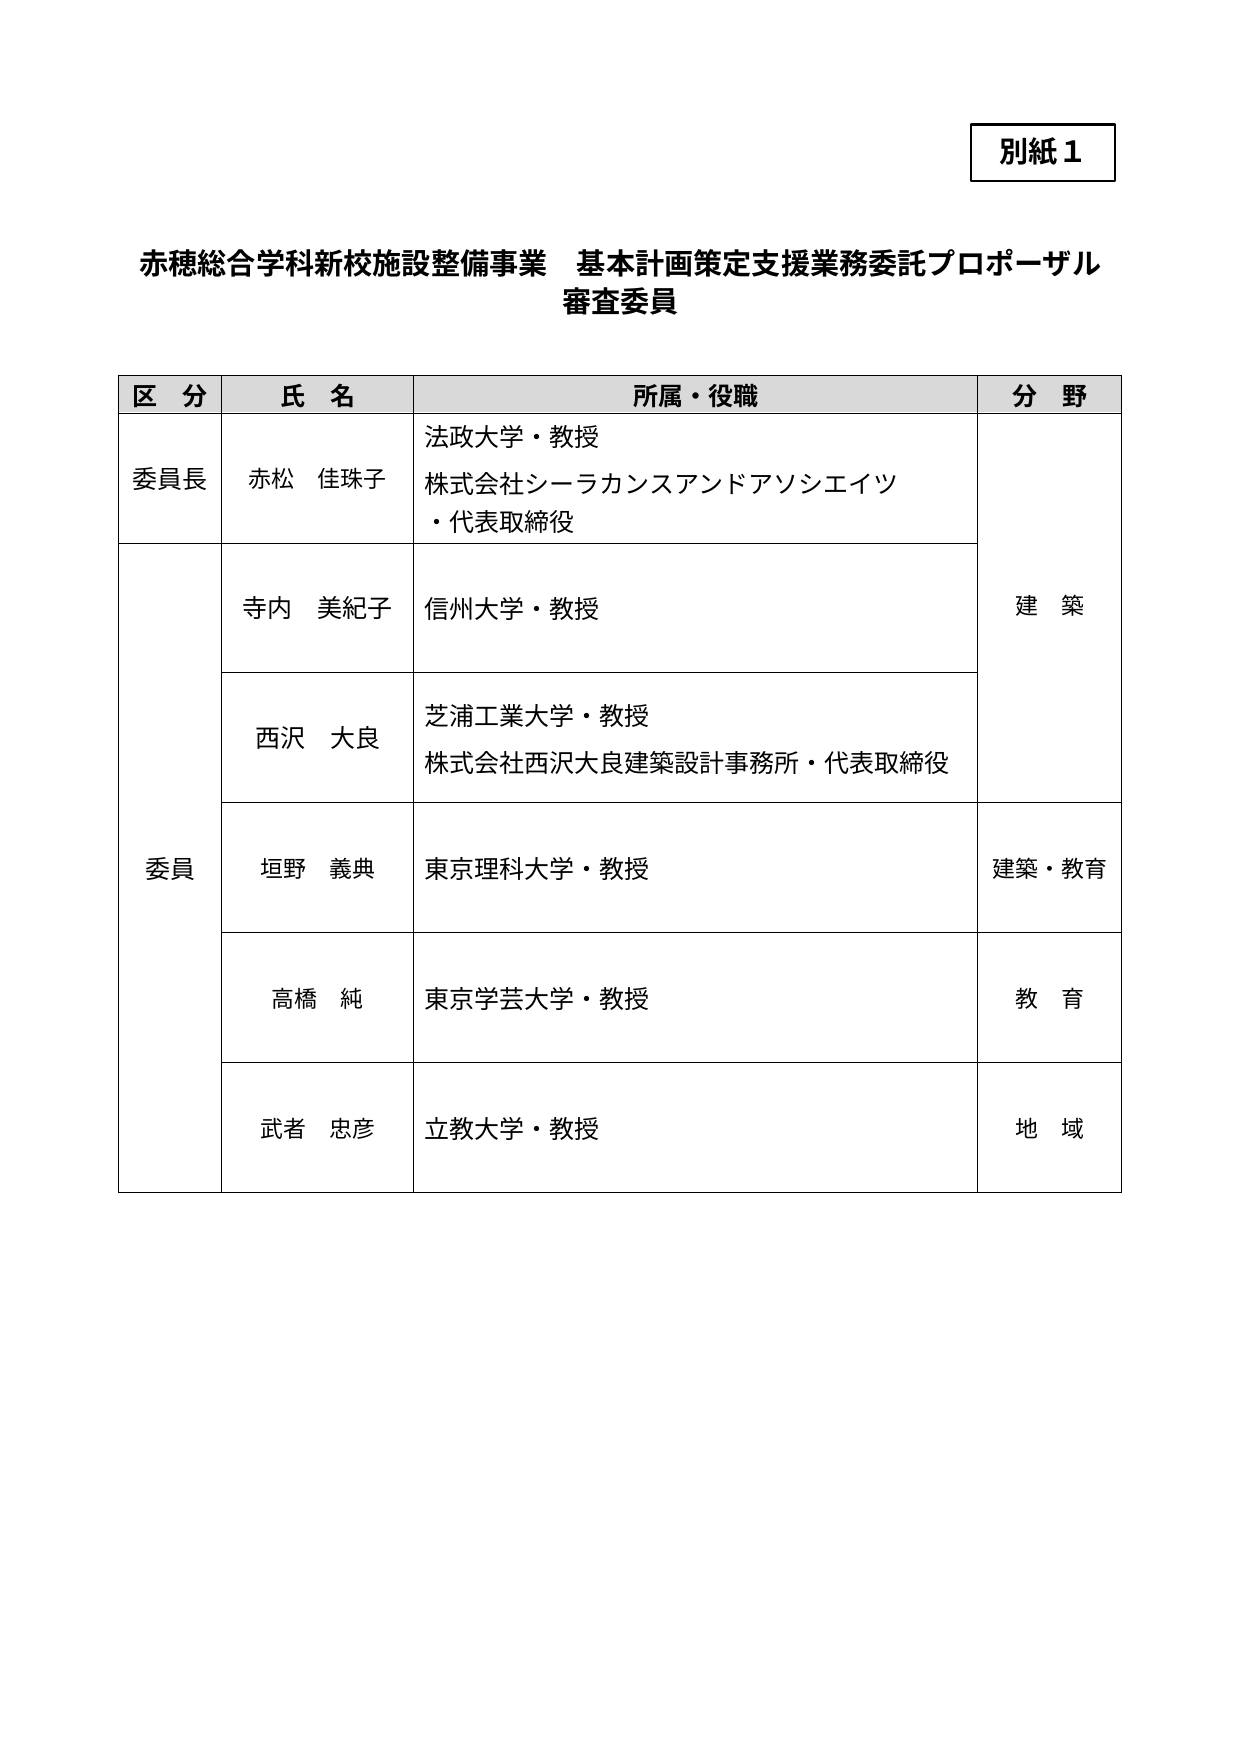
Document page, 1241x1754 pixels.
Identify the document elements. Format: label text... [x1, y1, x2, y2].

table_cell 建 築 [978, 414, 1121, 802]
table_header 所属・役職 [414, 376, 977, 412]
table_cell 赤松 佳珠子 [222, 414, 413, 542]
table_cell 委員長 [119, 414, 221, 542]
table_header 氏 名 [222, 376, 413, 412]
table_cell 地 域 [978, 1063, 1121, 1192]
table_cell 立教大学・教授 [414, 1063, 977, 1192]
table_cell 法政大学・教授 株式会社シーラカンスアンドアソシエイツ ・代表取締役 [414, 414, 977, 542]
table_cell 信州大学・教授 [414, 544, 977, 672]
table_header 分 野 [978, 376, 1121, 412]
table_cell 教 育 [978, 933, 1121, 1062]
table_cell 垣野 義典 [222, 803, 413, 932]
table_cell 武者 忠彦 [222, 1063, 413, 1192]
text 審査委員 [118, 282, 1122, 319]
text 赤穂総合学科新校施設整備事業 基本計画策定支援業務委託プロポーザル [118, 244, 1122, 282]
table_cell 東京学芸大学・教授 [414, 933, 977, 1062]
table_cell 寺内 美紀子 [222, 544, 413, 672]
table_cell 西沢 大良 [222, 673, 413, 802]
table_cell 委員 [119, 544, 221, 1192]
table_cell 東京理科大学・教授 [414, 803, 977, 932]
table_cell 建築・教育 [978, 803, 1121, 932]
table_header 区 分 [119, 376, 221, 412]
table_cell 高橋 純 [222, 933, 413, 1062]
table_cell 芝浦工業大学・教授 株式会社西沢大良建築設計事務所・代表取締役 [414, 673, 977, 802]
